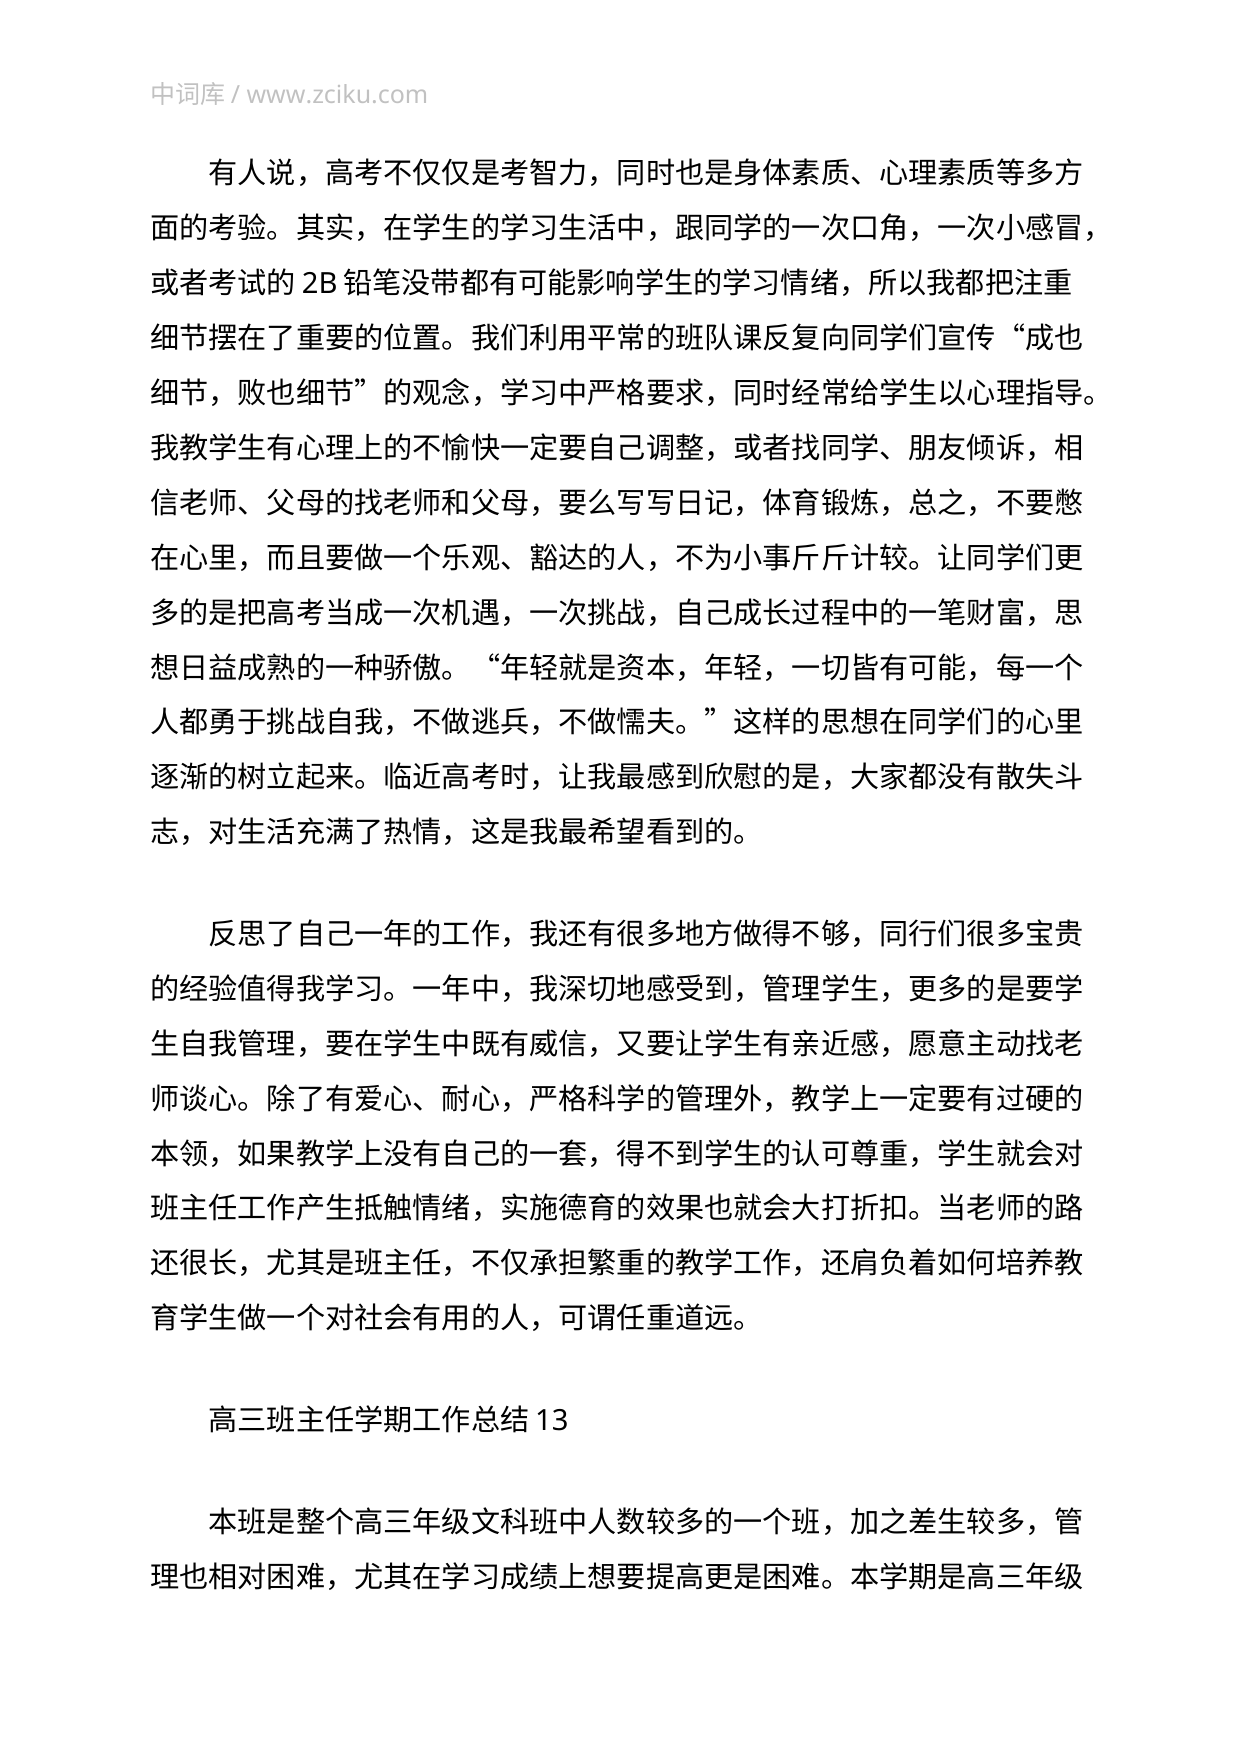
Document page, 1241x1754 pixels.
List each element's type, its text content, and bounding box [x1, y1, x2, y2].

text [150, 1499, 1090, 1596]
text 有人说，高考不仅仅是考智力，同时也是身体素质、心理素质等多方面的考验。其实，在学生的学习生活中，跟同学的一次口角，一次小感冒，或者考试的2B铅笔没带都有可能影响学生的学习情绪，所以我都把注重细节摆在了重要的位置。我们利用平常的班队课反复向同学们宣传“成也细节，败也细节”的观念，学习中严格要求，同时经常给学生以心理指导。我教学生有心理上的不愉快一定要自己调整，或者找同学、朋友倾诉，相信老师、父母的找老师和父母，要么写写日记，体育锻炼，总之，不要憋在心里，而且要做一个乐观、豁达的人，不为小事斤斤计较。让同学们更多的是把高考当成一次机遇，一次挑战，自己成长过程中的一笔财富，思想日益成熟的一种骄傲。“年轻就是资本，年轻，一切皆有可能，每一个人都勇于挑战自我，不做逃兵，不做懦夫。”这样的思想在同学们的心里逐渐的树立起来。临近高考时，让我最感到欣慰的是，大家都没有散失斗志，对生活充满了热情，这是我最希望看到的。 [150, 150, 1090, 851]
text 反思了自己一年的工作，我还有很多地方做得不够，同行们很多宝贵的经验值得我学习。一年中，我深切地感受到，管理学生，更多的是要学生自我管理，要在学生中既有威信，又要让学生有亲近感，愿意主动找老师谈心。除了有爱心、耐心，严格科学的管理外，教学上一定要有过硬的本领，如果教学上没有自己的一套，得不到学生的认可尊重，学生就会对班主任工作产生抵触情绪，实施德育的效果也就会大打折扣。当老师的路还很长，尤其是班主任，不仅承担繁重的教学工作，还肩负着如何培养教育学生做一个对社会有用的人，可谓任重道远。 [150, 911, 1090, 1337]
text 高三班主任学期工作总结13 [150, 1397, 1090, 1439]
